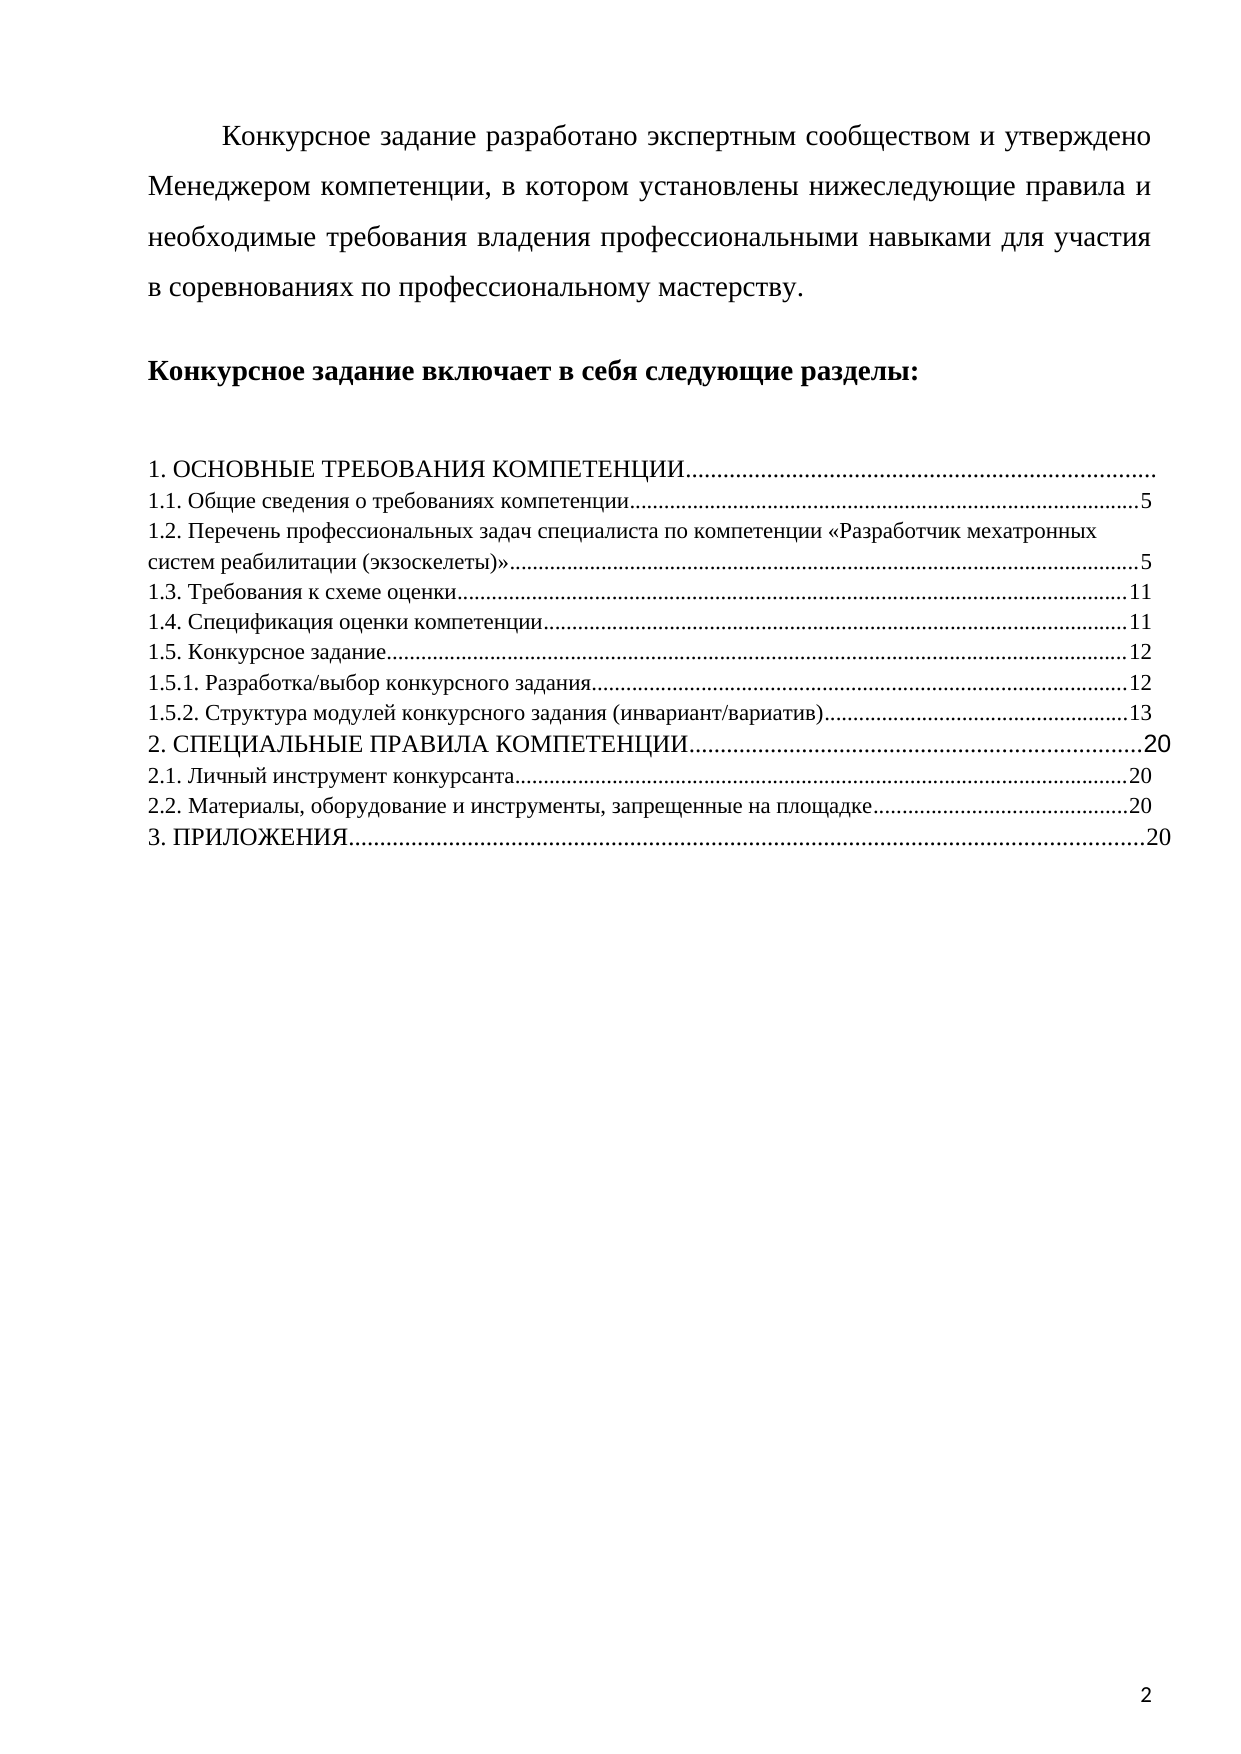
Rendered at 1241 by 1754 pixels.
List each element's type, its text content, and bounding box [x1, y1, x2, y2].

list Конкурсное задание включает в себя следующие разделы: [148, 353, 1152, 387]
text Конкурсное задание разработано экспертным сообществом и утверждено Менеджером компетенции, в котором установлены нижеследующие правила и необходимые требования владения профессиональными навыками для участия в соревнованиях по профессиональному мастерству. [148, 118, 1152, 303]
